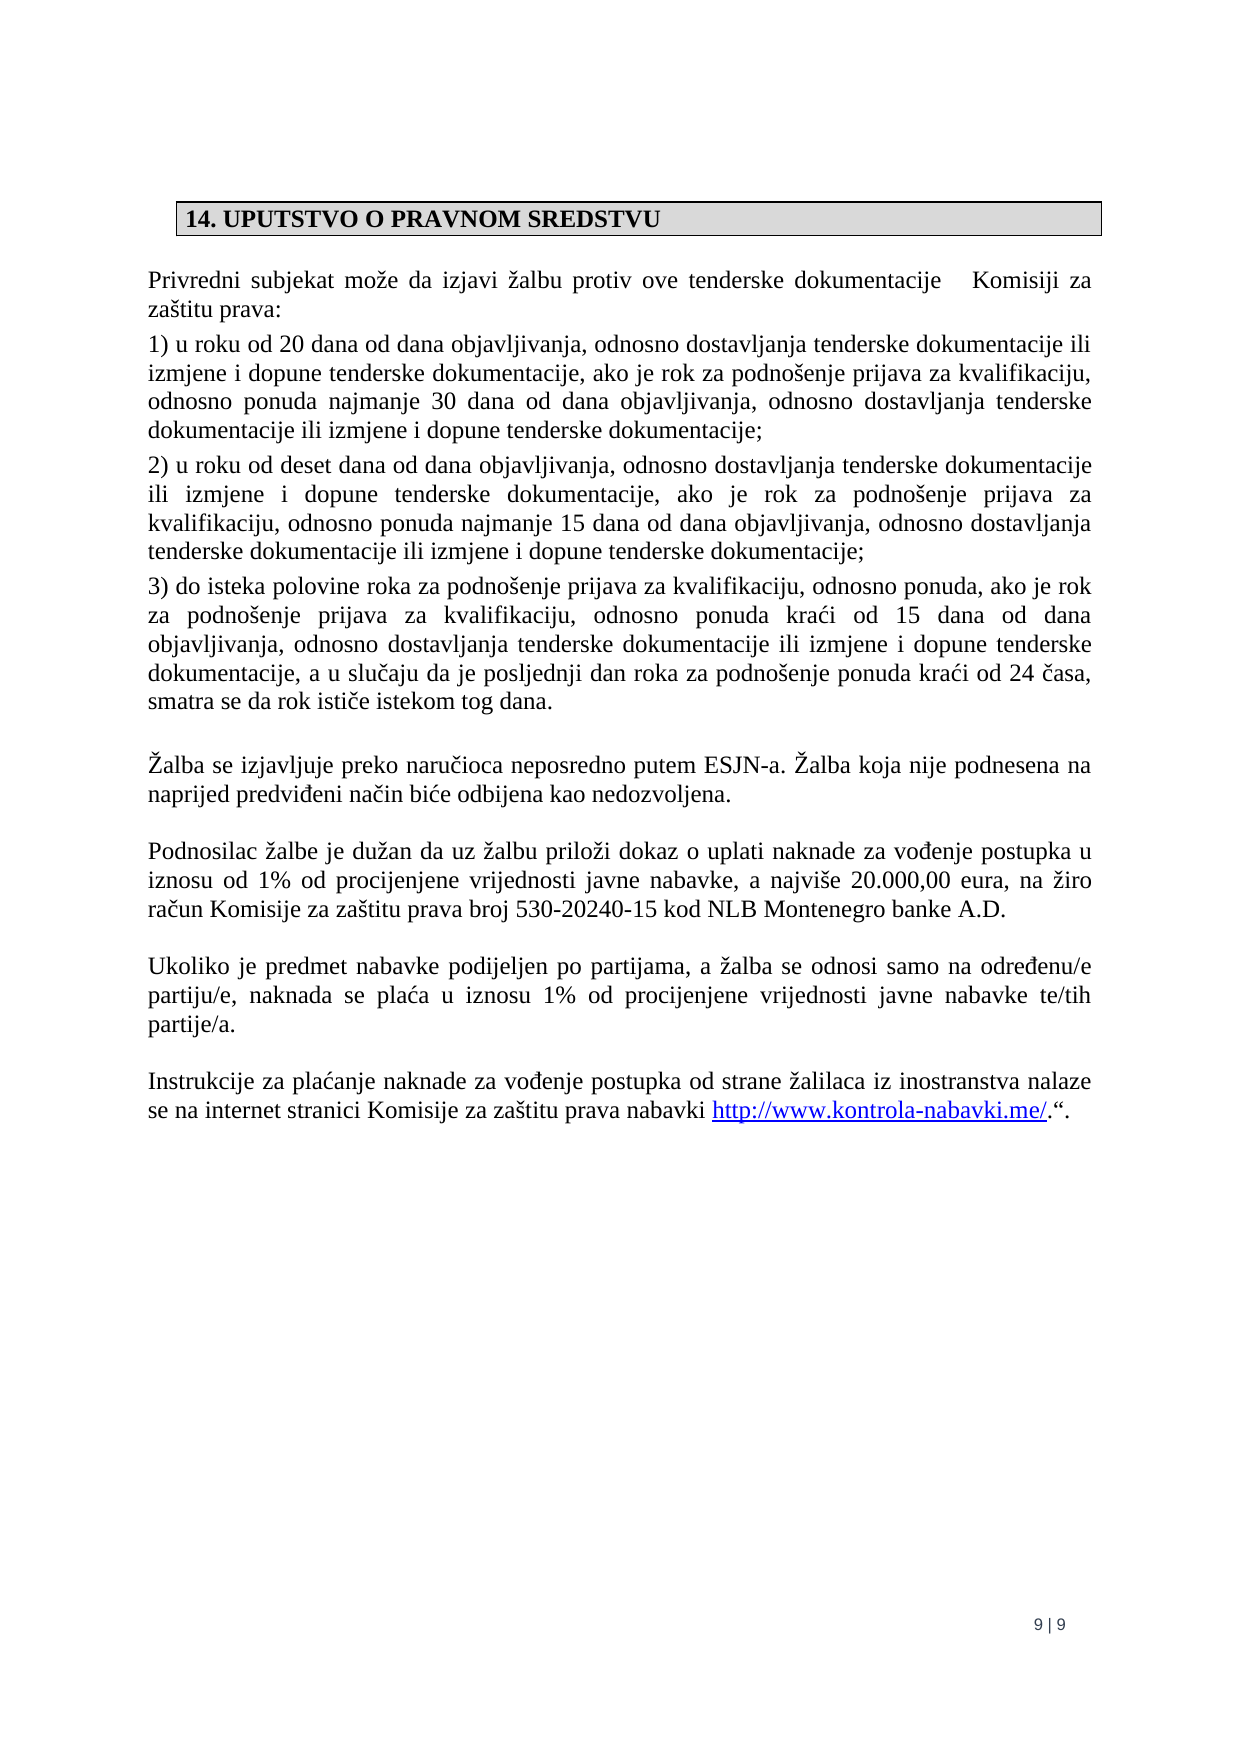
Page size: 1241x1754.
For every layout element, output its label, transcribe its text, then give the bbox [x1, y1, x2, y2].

text 14. UPUTSTVO O PRAVNOM SREDSTVU [177, 203, 1101, 235]
text 1) u roku od 20 dana od dana objavljivanja, odnosno dostavljanja tenderske dokumentacije ili izmjene i dopune tenderske dokumentacije, ako je rok za podnošenje prijava za kvalifikaciju, odnosno ponuda najmanje 30 dana od dana objavljivanja, odnosno dostavljanja tenderske dokumentacije ili izmjene i dopune tenderske dokumentacije; [148, 329, 1093, 444]
text 3) do isteka polovine roka za podnošenje prijava za kvalifikaciju, odnosno ponuda, ako je rok za podnošenje prijava za kvalifikaciju, odnosno ponuda kraći od 15 dana od dana objavljivanja, odnosno dostavljanja tenderske dokumentacije ili izmjene i dopune tenderske dokumentacije, a u slučaju da je posljednji dan roka za podnošenje ponuda kraći od 24 časa, smatra se da rok ističe istekom tog dana. [148, 571, 1093, 715]
text Žalba se izjavljuje preko naručioca neposredno putem ESJN-a. Žalba koja nije podnesena na naprijed predviđeni način biće odbijena kao nedozvoljena. [148, 750, 1093, 808]
text Instrukcije za plaćanje naknade za vođenje postupka od strane žalilaca iz inostranstva nalaze se na internet stranici Komisije za zaštitu prava nabavki http://www.kontrola-nabavki.me/.“. [148, 1066, 1093, 1124]
text Ukoliko je predmet nabavke podijeljen po partijama, a žalba se odnosi samo na određenu/e partiju/e, naknada se plaća u iznosu 1% od procijenjene vrijednosti javne nabavke te/tih partije/a. [148, 951, 1093, 1038]
text 2) u roku od deset dana od dana objavljivanja, odnosno dostavljanja tenderske dokumentacije ili izmjene i dopune tenderske dokumentacije, ako je rok za podnošenje prijava za kvalifikaciju, odnosno ponuda najmanje 15 dana od dana objavljivanja, odnosno dostavljanja tenderske dokumentacije ili izmjene i dopune tenderske dokumentacije; [148, 450, 1093, 565]
text Podnosilac žalbe je dužan da uz žalbu priloži dokaz o uplati naknade za vođenje postupka u iznosu od 1% od procijenjene vrijednosti javne nabavke, a najviše 20.000,00 eura, na žiro račun Komisije za zaštitu prava broj 530-20240-15 kod NLB Montenegro banke A.D. [148, 836, 1093, 923]
text Privredni subjekat može da izjavi žalbu protiv ove tenderske dokumentacije Komisiji za zaštitu prava: [148, 265, 1093, 323]
